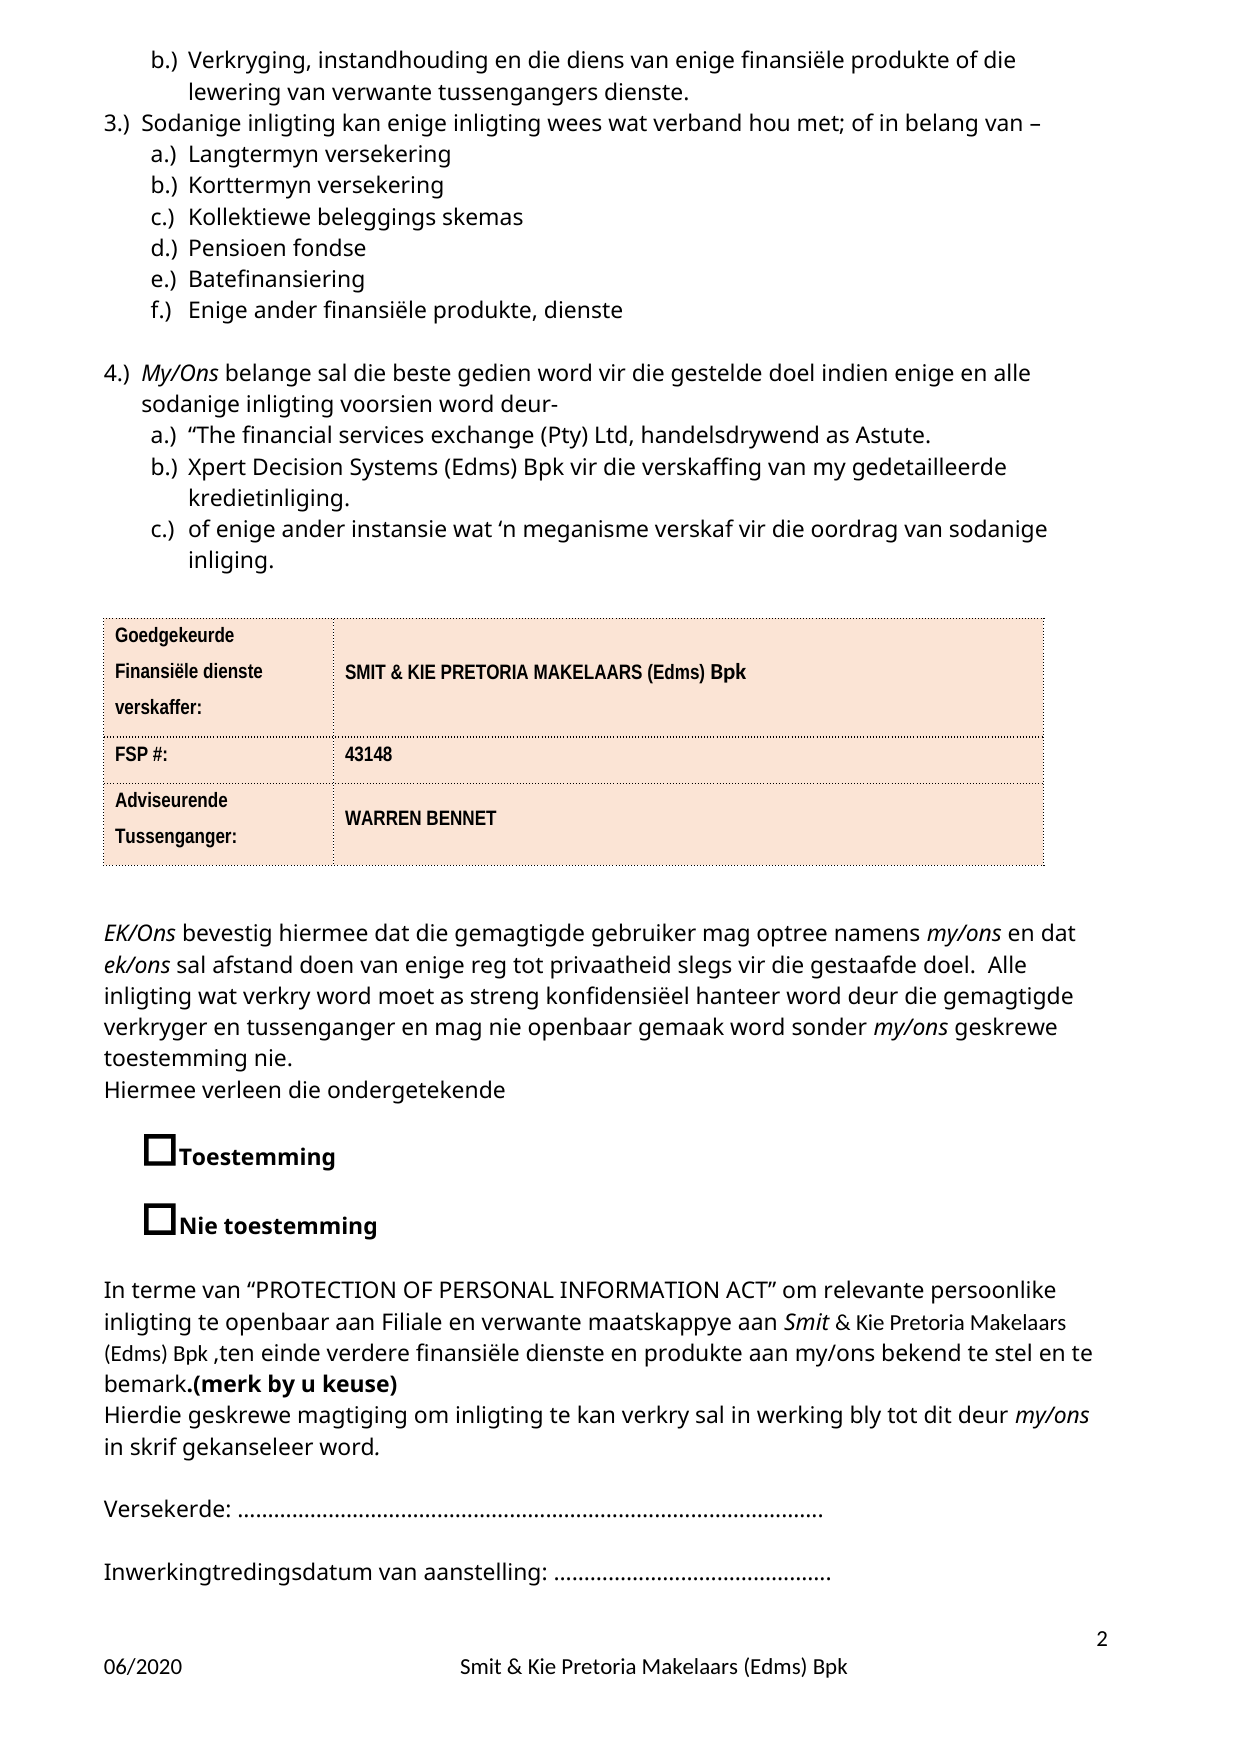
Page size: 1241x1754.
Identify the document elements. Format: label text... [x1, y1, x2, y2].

table_cell FSP #: [104, 736, 333, 783]
list Batefinansiering [150, 263, 1107, 294]
table_header Goedgekeurde Finansiële dienste verskaffer: [104, 618, 333, 736]
list Kollektiewe beleggings skemas [150, 201, 1107, 232]
list Langtermyn versekering [150, 138, 1107, 169]
list Xpert Decision Systems (Edms) Bpk vir die verskaffing van my gedetailleerde kredietinliging. [150, 451, 1107, 513]
list My/Ons belange sal die beste gedien word vir die gestelde doel indien enige en alle sodanige inligting voorsien word deur- [103, 357, 1107, 419]
table_cell 43148 [334, 736, 1043, 783]
text Inwerkingtredingsdatum van aanstelling: ………………………………………. [103, 1556, 1107, 1587]
text Versekerde: ……………………………………………………………………………………. [103, 1493, 1107, 1524]
table_cell Adviseurende Tussenganger: [104, 783, 333, 865]
list Toestemming [141, 1136, 1107, 1174]
list Nie toestemming [141, 1205, 1107, 1243]
list Sodanige inligting kan enige inligting wees wat verband hou met; of in belang van – [103, 107, 1107, 138]
list “The financial services exchange (Pty) Ltd, handelsdrywend as Astute. [150, 419, 1107, 451]
list Verkryging, instandhouding en die diens van enige finansiële produkte of die lewering van verwante tussengangers dienste. [150, 44, 1107, 107]
text Hiermee verleen die ondergetekende [103, 1073, 1107, 1105]
text EK/Ons bevestig hiermee dat die gemagtigde gebruiker mag optree namens my/ons en dat ek/ons sal afstand doen van enige reg tot privaatheid slegs vir die gestaafde doel. Alle inligting wat verkry word moet as streng konfidensiëel hanteer word deur die gemagtigde verkryger en tussenganger en mag nie openbaar gemaak word sonder my/ons geskrewe toestemming nie. [103, 917, 1107, 1073]
table_cell WARREN BENNET [334, 783, 1043, 865]
table_header SMIT & KIE PRETORIA MAKELAARS (Edms) Bpk [334, 618, 1043, 736]
text Hierdie geskrewe magtiging om inligting te kan verkry sal in werking bly tot dit deur my/ons in skrif gekanseleer word. [103, 1399, 1107, 1462]
list Korttermyn versekering [150, 169, 1107, 201]
list Pensioen fondse [150, 232, 1107, 263]
list Enige ander finansiële produkte, dienste [150, 294, 1107, 326]
list of enige ander instansie wat ‘n meganisme verskaf vir die oordrag van sodanige inliging. [150, 513, 1107, 576]
text In terme van “PROTECTION OF PERSONAL INFORMATION ACT” om relevante persoonlike inligting te openbaar aan Filiale en verwante maatskappye aan Smit & Kie Pretoria Makelaars (Edms) Bpk ,ten einde verdere finansiële dienste en produkte aan my/ons bekend te stel en te bemark.(merk by u keuse) [103, 1274, 1107, 1399]
